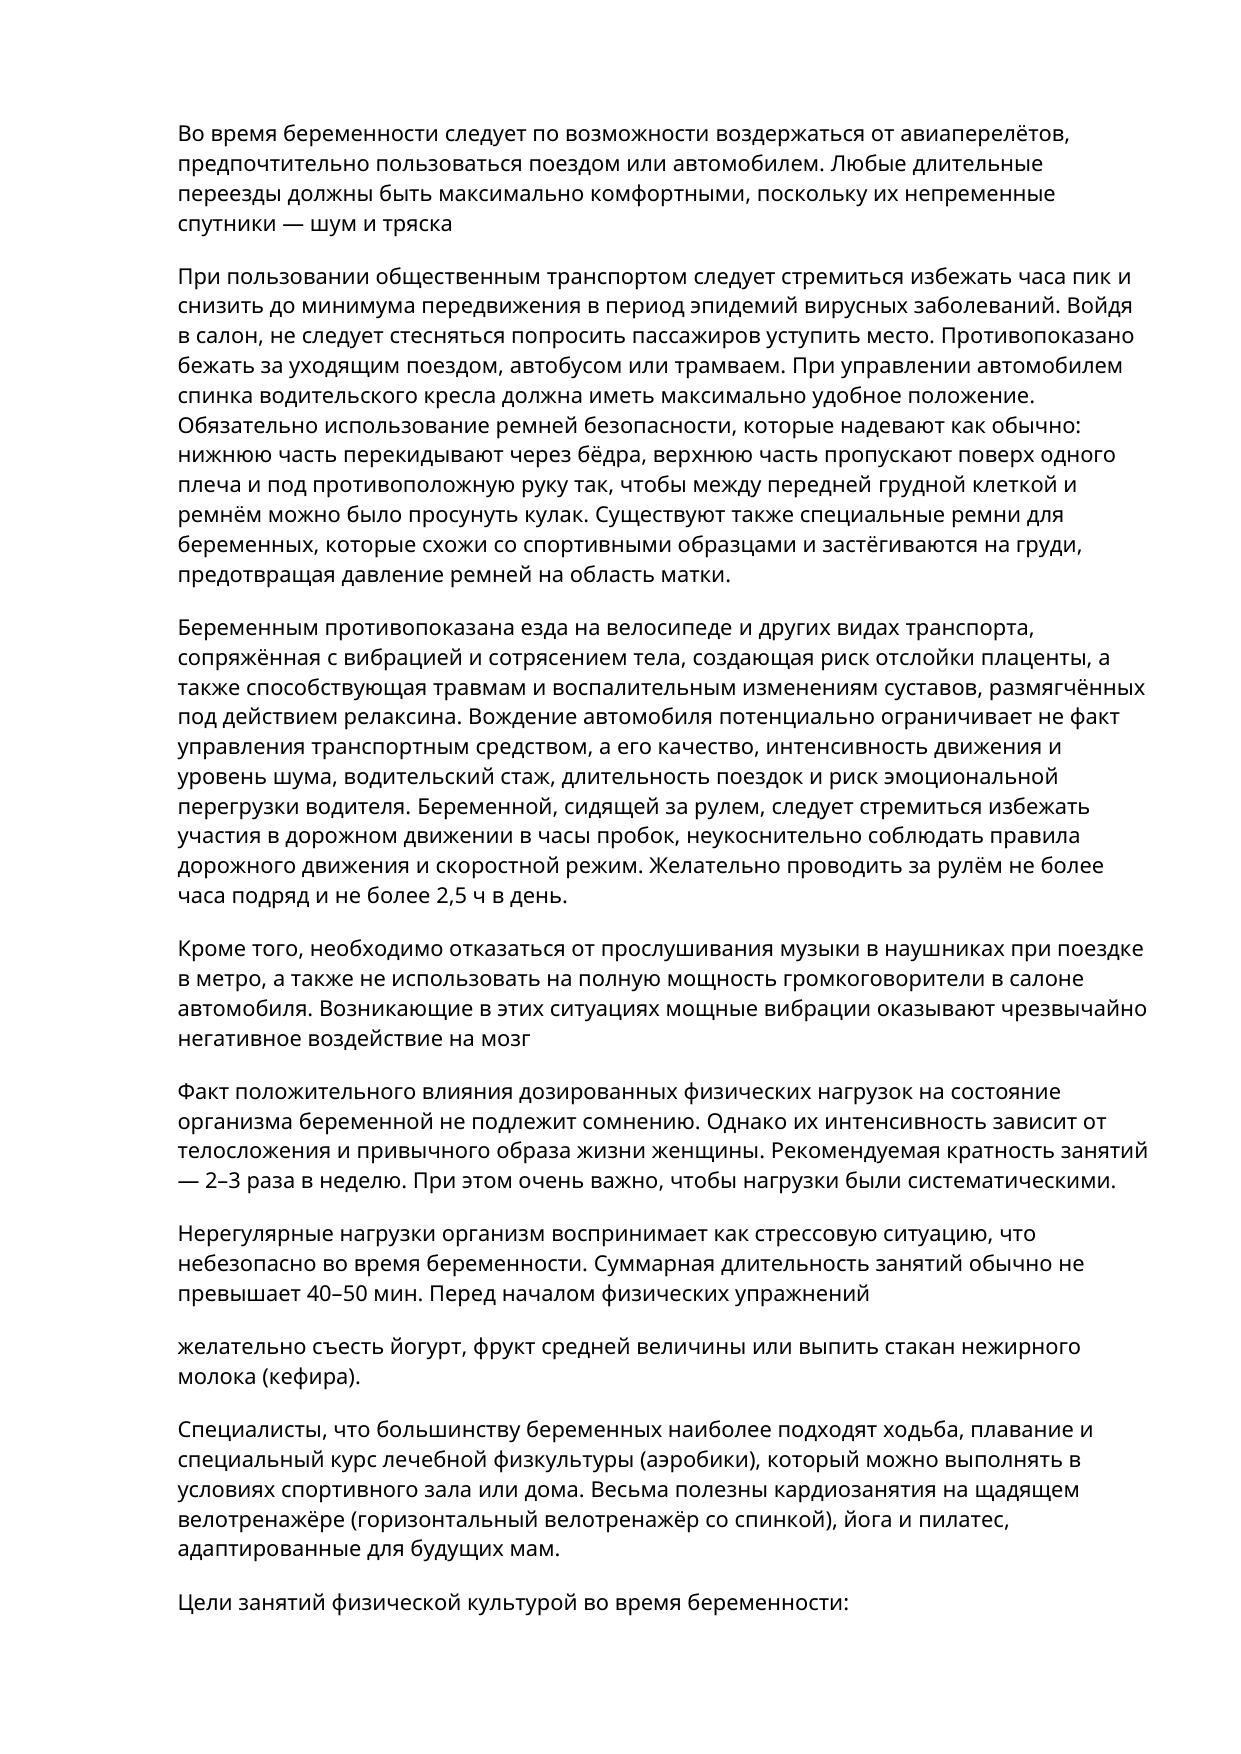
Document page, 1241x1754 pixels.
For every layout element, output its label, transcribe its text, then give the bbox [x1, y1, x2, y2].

text Кроме того, необходимо отказаться от прослушивания музыки в наушниках при поездке в метро, а также не использовать на полную мощность громкоговорители в салоне автомобиля. Возникающие в этих ситуациях мощные вибрации оказывают чрезвычайно негативное воздействие на мозг [177, 933, 1152, 1052]
text Беременным противопоказана езда на велосипеде и других видах транспорта, сопряжённая с вибрацией и сотрясением тела, создающая риск отслойки плаценты, а также способствующая травмам и воспалительным изменениям суставов, размягчённых под действием релаксина. Вождение автомобиля потенциально ограничивает не факт управления транспортным средством, а его качество, интенсивность движения и уровень шума, водительский стаж, длительность поездок и риск эмоциональной перегрузки водителя. Беременной, сидящей за рулем, следует стремиться избежать участия в дорожном движении в часы пробок, неукоснительно соблюдать правила дорожного движения и скоростной режим. Желательно проводить за рулём не более часа подряд и не более 2,5 ч в день. [177, 612, 1152, 910]
text Во время беременности следует по возможности воздержаться от авиаперелётов, предпочтительно пользоваться поездом или автомобилем. Любые длительные переезды должны быть максимально комфортными, поскольку их непременные спутники — шум и тряска [177, 118, 1152, 237]
text Нерегулярные нагрузки организм воспринимает как стрессовую ситуацию, что небезопасно во время беременности. Суммарная длительность занятий обычно не превышает 40–50 мин. Перед началом физических упражнений [177, 1218, 1152, 1308]
text Факт положительного влияния дозированных физических нагрузок на состояние организма беременной не подлежит сомнению. Однако их интенсивность зависит от телосложения и привычного образа жизни женщины. Рекомендуемая кратность занятий — 2–3 раза в неделю. При этом очень важно, чтобы нагрузки были систематическими. [177, 1076, 1152, 1195]
text При пользовании общественным транспортом следует стремиться избежать часа пик и снизить до минимума передвижения в период эпидемий вирусных заболеваний. Войдя в салон, не следует стесняться попросить пассажиров уступить место. Противопоказано бежать за уходящим поездом, автобусом или трамваем. При управлении автомобилем спинка водительского кресла должна иметь максимально удобное положение. Обязательно использование ремней безопасности, которые надевают как обычно: нижнюю часть перекидывают через бёдра, верхнюю часть пропускают поверх одного плеча и под противоположную руку так, чтобы между передней грудной клеткой и ремнём можно было просунуть кулак. Существуют также специальные ремни для беременных, которые схожи со спортивными образцами и застёгиваются на груди, предотвращая давление ремней на область матки. [177, 261, 1152, 588]
text желательно съесть йогурт, фрукт средней величины или выпить стакан нежирного молока (кефира). [177, 1331, 1152, 1391]
text Цели занятий физической культурой во время беременности: [177, 1587, 1152, 1616]
text Специалисты, что большинству беременных наиболее подходят ходьба, плавание и специальный курс лечебной физкультуры (аэробики), который можно выполнять в условиях спортивного зала или дома. Весьма полезны кардиозанятия на щадящем велотренажёре (горизонтальный велотренажёр со спинкой), йога и пилатес, адаптированные для будущих мам. [177, 1414, 1152, 1563]
